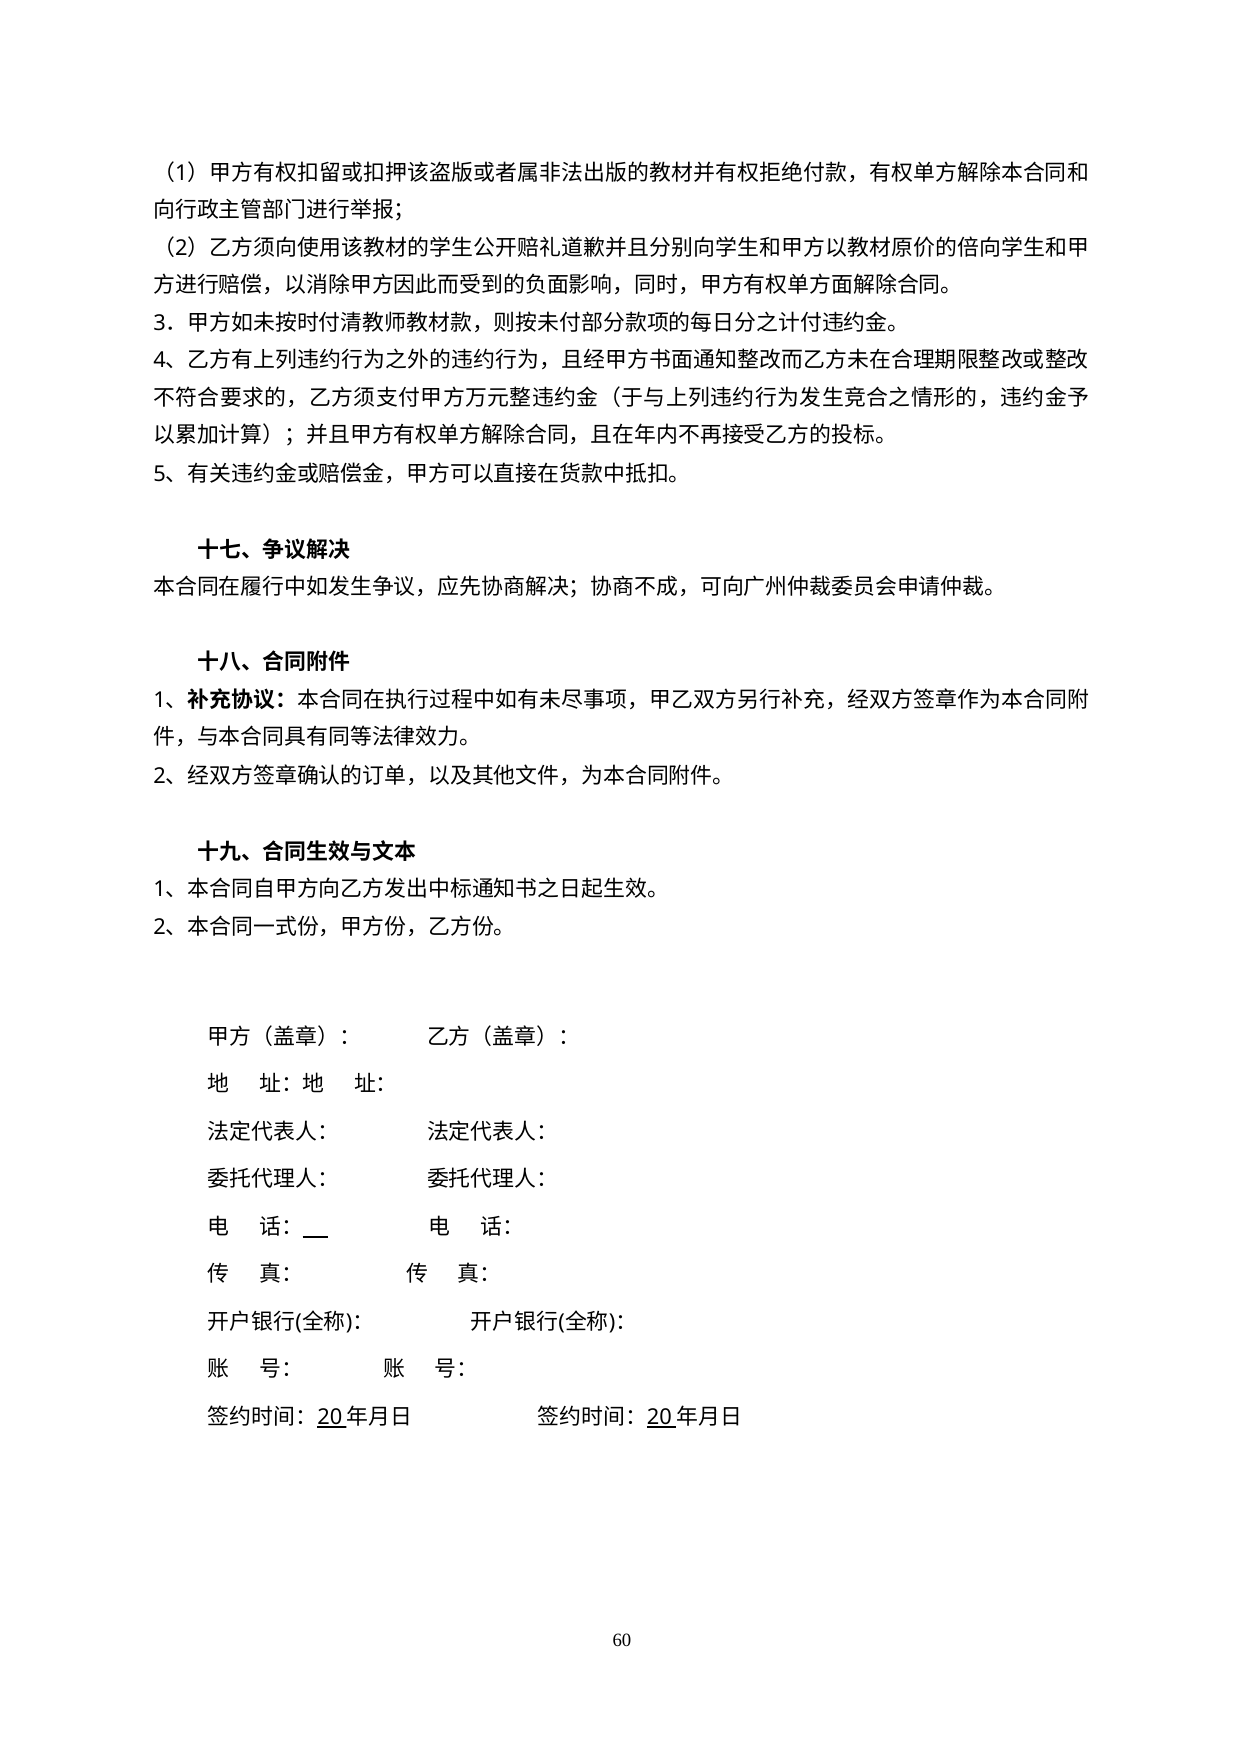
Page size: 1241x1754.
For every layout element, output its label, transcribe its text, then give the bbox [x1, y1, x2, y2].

text 十八、合同附件 [153, 639, 1090, 677]
text （2）乙方须向使用该教材的学生公开赔礼道歉并且分别向学生和甲方以教材原价的倍向学生和甲方进行赔偿，以消除甲方因此而受到的负面影响，同时，甲方有权单方面解除合同。 [153, 225, 1090, 300]
text 签约时间：20年月日 签约时间：20年月日 [153, 1399, 1090, 1431]
text 账 号： 账 号： [153, 1351, 1090, 1383]
text 电 话： 电 话： [153, 1209, 1090, 1240]
text 甲方（盖章）： 乙方（盖章）： [153, 1019, 1090, 1050]
text 4、乙方有上列违约行为之外的违约行为，且经甲方书面通知整改而乙方未在合理期限整改或整改不符合要求的，乙方须支付甲方万元整违约金（于与上列违约行为发生竞合之情形的，违约金予以累加计算）；并且甲方有权单方解除合同，且在年内不再接受乙方的投标。 [153, 337, 1090, 450]
text 地 址：地 址： [153, 1066, 1090, 1098]
text （1）甲方有权扣留或扣押该盗版或者属非法出版的教材并有权拒绝付款，有权单方解除本合同和向行政主管部门进行举报； [153, 150, 1090, 225]
text 1、本合同自甲方向乙方发出中标通知书之日起生效。 [153, 867, 1090, 904]
text 委托代理人： 委托代理人： [153, 1161, 1090, 1193]
text 开户银行(全称)： 开户银行(全称)： [153, 1304, 1090, 1336]
text 2、本合同一式份，甲方份，乙方份。 [153, 904, 1090, 942]
text 十七、争议解决 [153, 527, 1090, 564]
text 1、补充协议：本合同在执行过程中如有未尽事项，甲乙双方另行补充，经双方签章作为本合同附件，与本合同具有同等法律效力。 [153, 677, 1090, 752]
text 法定代表人： 法定代表人： [153, 1114, 1090, 1145]
text 十九、合同生效与文本 [153, 829, 1090, 867]
text 传 真： 传 真： [153, 1256, 1090, 1288]
text 2、经双方签章确认的订单，以及其他文件，为本合同附件。 [153, 752, 1090, 792]
text 5、有关违约金或赔偿金，甲方可以直接在货款中抵扣。 [153, 450, 1090, 489]
text 3．甲方如未按时付清教师教材款，则按未付部分款项的每日分之计付违约金。 [153, 300, 1090, 337]
text 本合同在履行中如发生争议，应先协商解决；协商不成，可向广州仲裁委员会申请仲裁。 [153, 564, 1090, 602]
